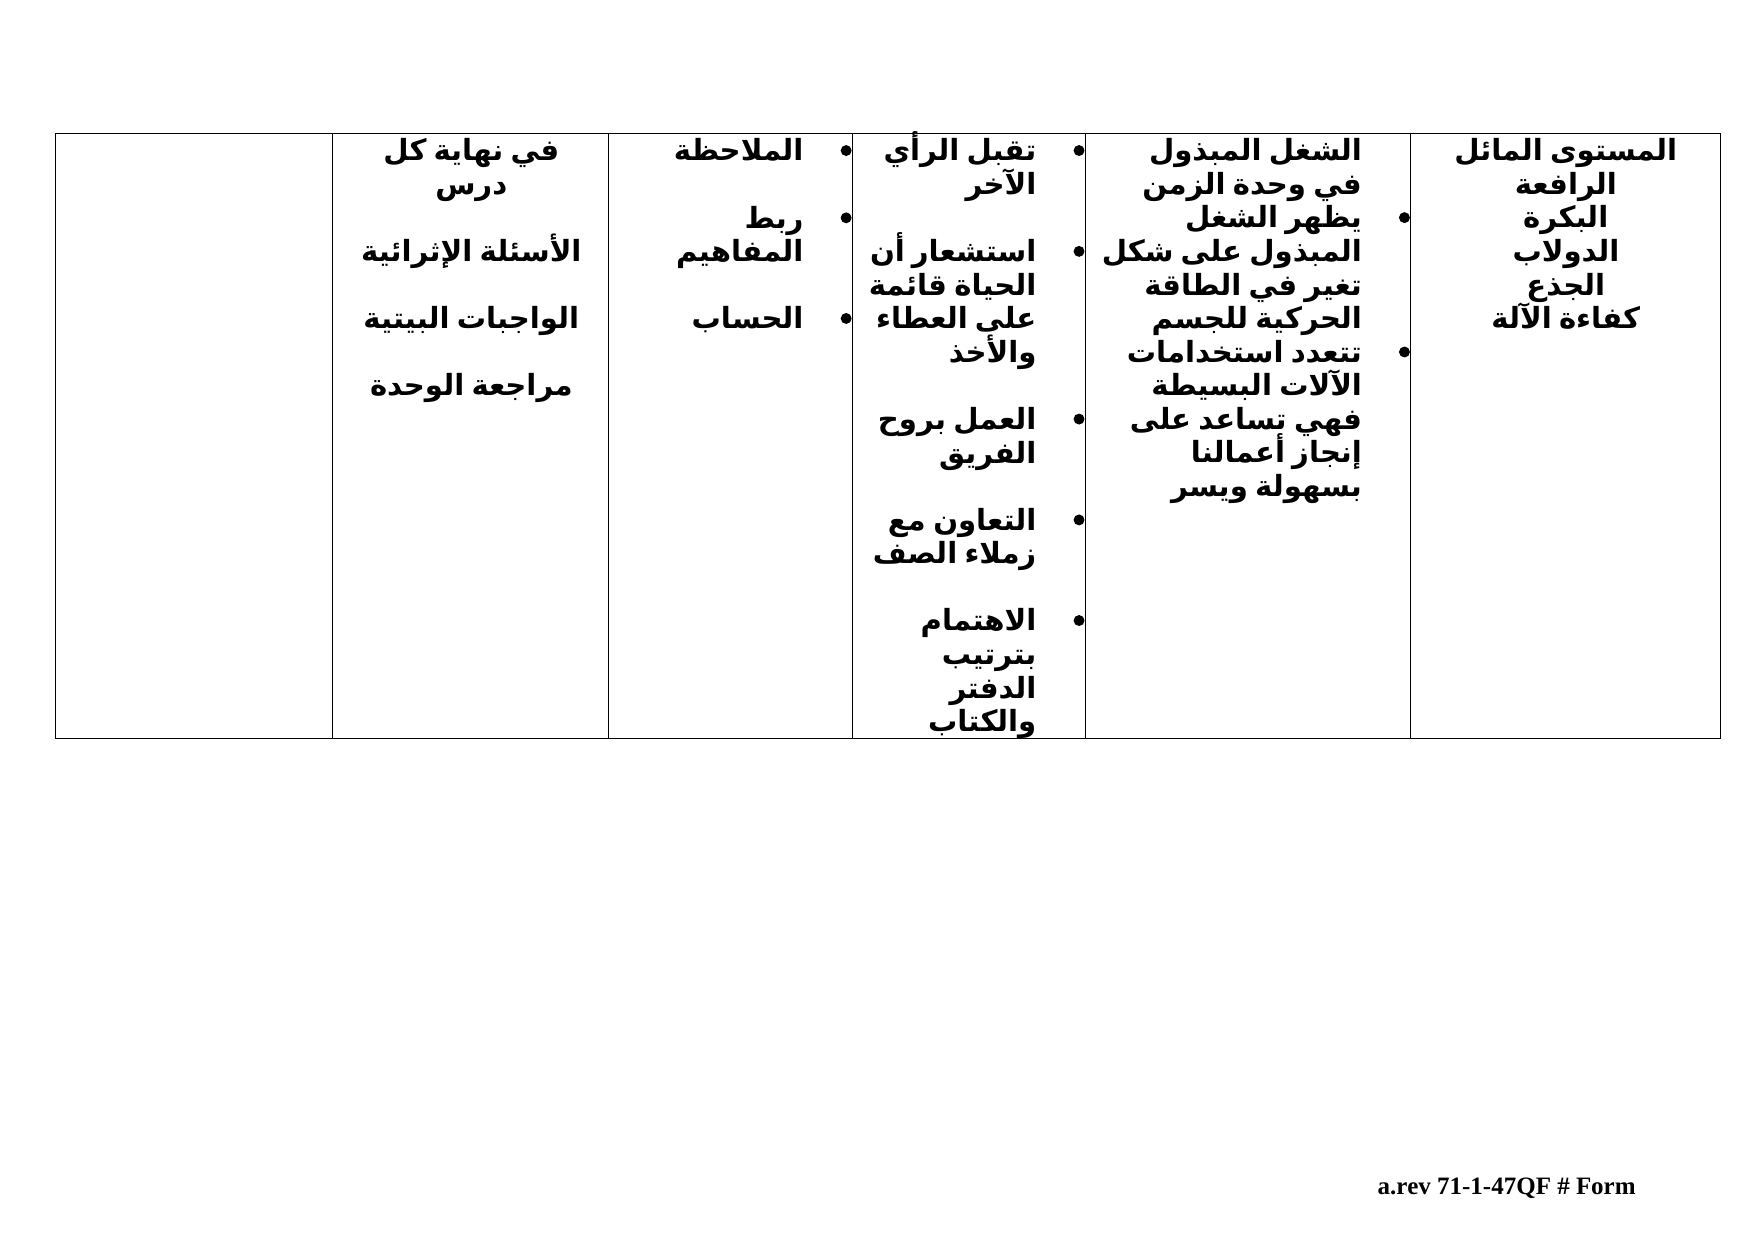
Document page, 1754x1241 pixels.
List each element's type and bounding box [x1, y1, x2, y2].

table_cell [609, 134, 852, 738]
table_cell [1411, 134, 1720, 738]
table_cell [333, 134, 608, 738]
table_cell [1086, 134, 1410, 738]
table_cell [853, 134, 1085, 738]
table_cell [56, 134, 332, 738]
